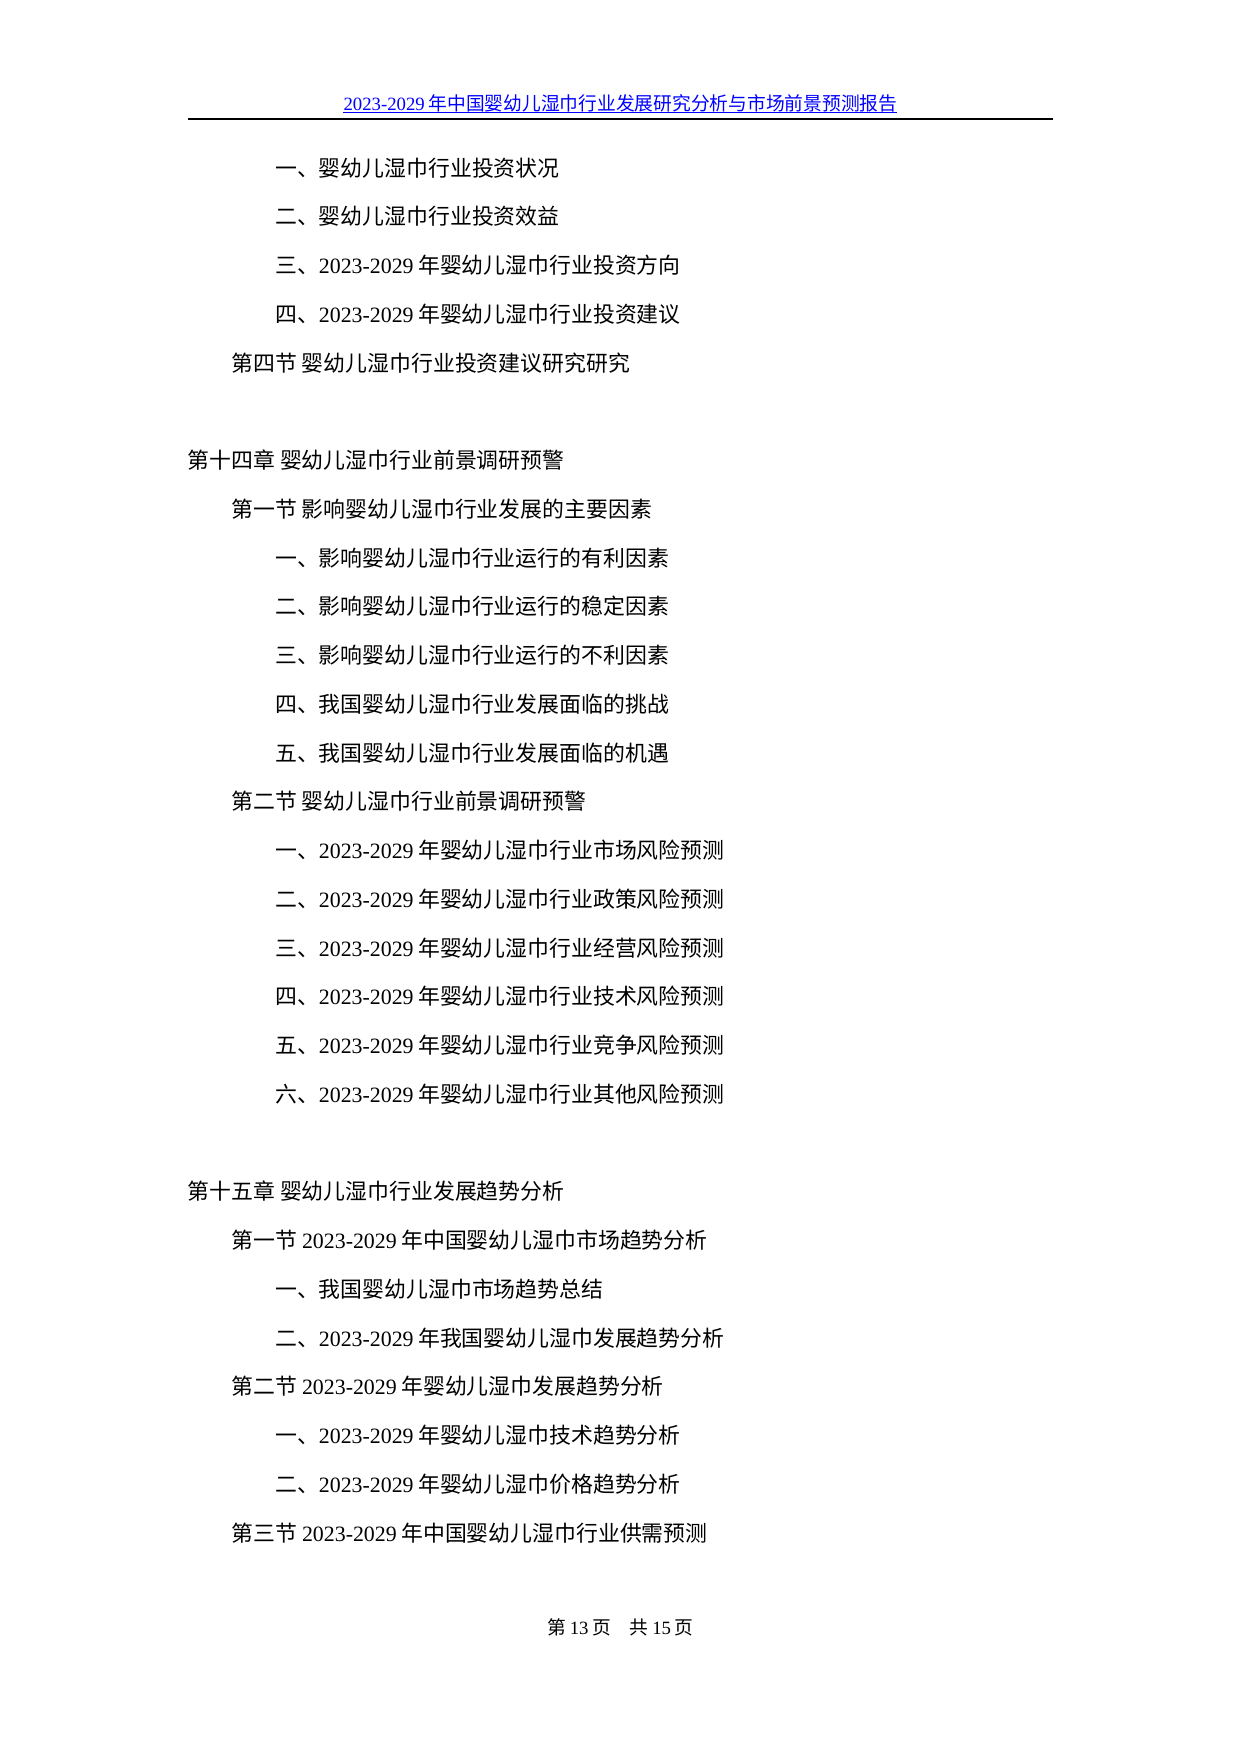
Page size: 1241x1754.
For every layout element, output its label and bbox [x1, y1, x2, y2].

text [187, 150, 1053, 1548]
